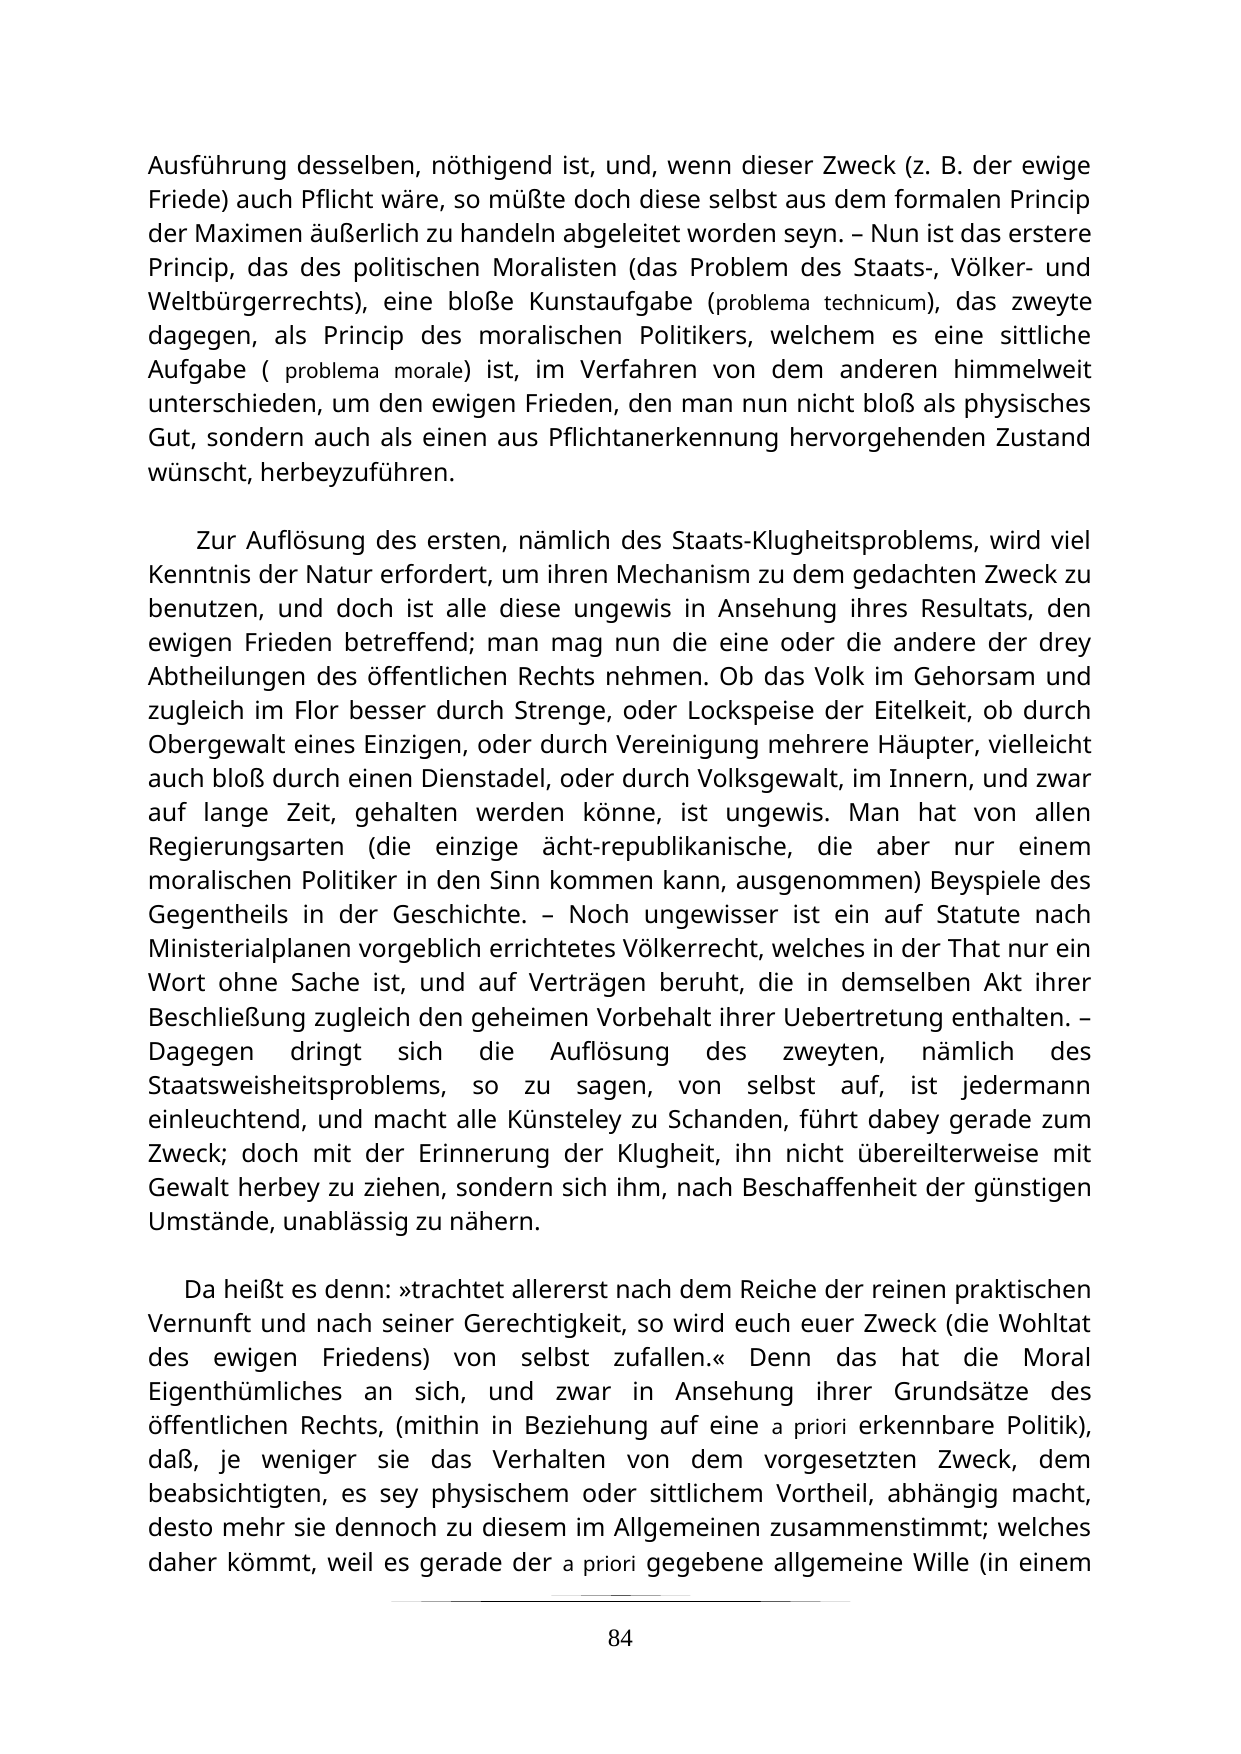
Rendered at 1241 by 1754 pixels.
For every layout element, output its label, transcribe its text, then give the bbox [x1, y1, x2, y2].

text Zur Auflösung des ersten, nämlich des Staats-Klugheitsproblems, wird viel Kenntnis der Natur erfordert, um ihren Mechanism zu dem gedachten Zweck zu benutzen, und doch ist alle diese ungewis in Ansehung ihres Resultats, den ewigen Frieden betreffend; man mag nun die eine oder die andere der drey Abtheilungen des öffentlichen Rechts nehmen. Ob das Volk im Gehorsam und zugleich im Flor besser durch Strenge, oder Lockspeise der Eitelkeit, ob durch Obergewalt eines Einzigen, oder durch Vereinigung mehrere Häupter, vielleicht auch bloß durch einen Dienstadel, oder durch Volksgewalt, im Innern, und zwar auf lange Zeit, gehalten werden könne, ist ungewis. Man hat von allen Regierungsarten (die einzige ächt-republikanische, die aber nur einem moralischen Politiker in den Sinn kommen kann, ausgenommen) Beyspiele des Gegentheils in der Geschichte. – Noch ungewisser ist ein auf Statute nach Ministerialplanen vorgeblich errichtetes Völkerrecht, welches in der That nur ein Wort ohne Sache ist, und auf Verträgen beruht, die in demselben Akt ihrer Beschließung zugleich den geheimen Vorbehalt ihrer Uebertretung enthalten. – Dagegen dringt sich die Auflösung des zweyten, nämlich des Staatsweisheitsproblems, so zu sagen, von selbst auf, ist jedermann einleuchtend, und macht alle Künsteley zu Schanden, führt dabey gerade zum Zweck; doch mit der Erinnerung der Klugheit, ihn nicht übereilterweise mit Gewalt herbey zu ziehen, sondern sich ihm, nach Beschaffenheit der günstigen Umstände, unablässig zu nähern. [148, 522, 1093, 1238]
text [148, 1272, 1093, 1578]
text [148, 148, 1093, 488]
